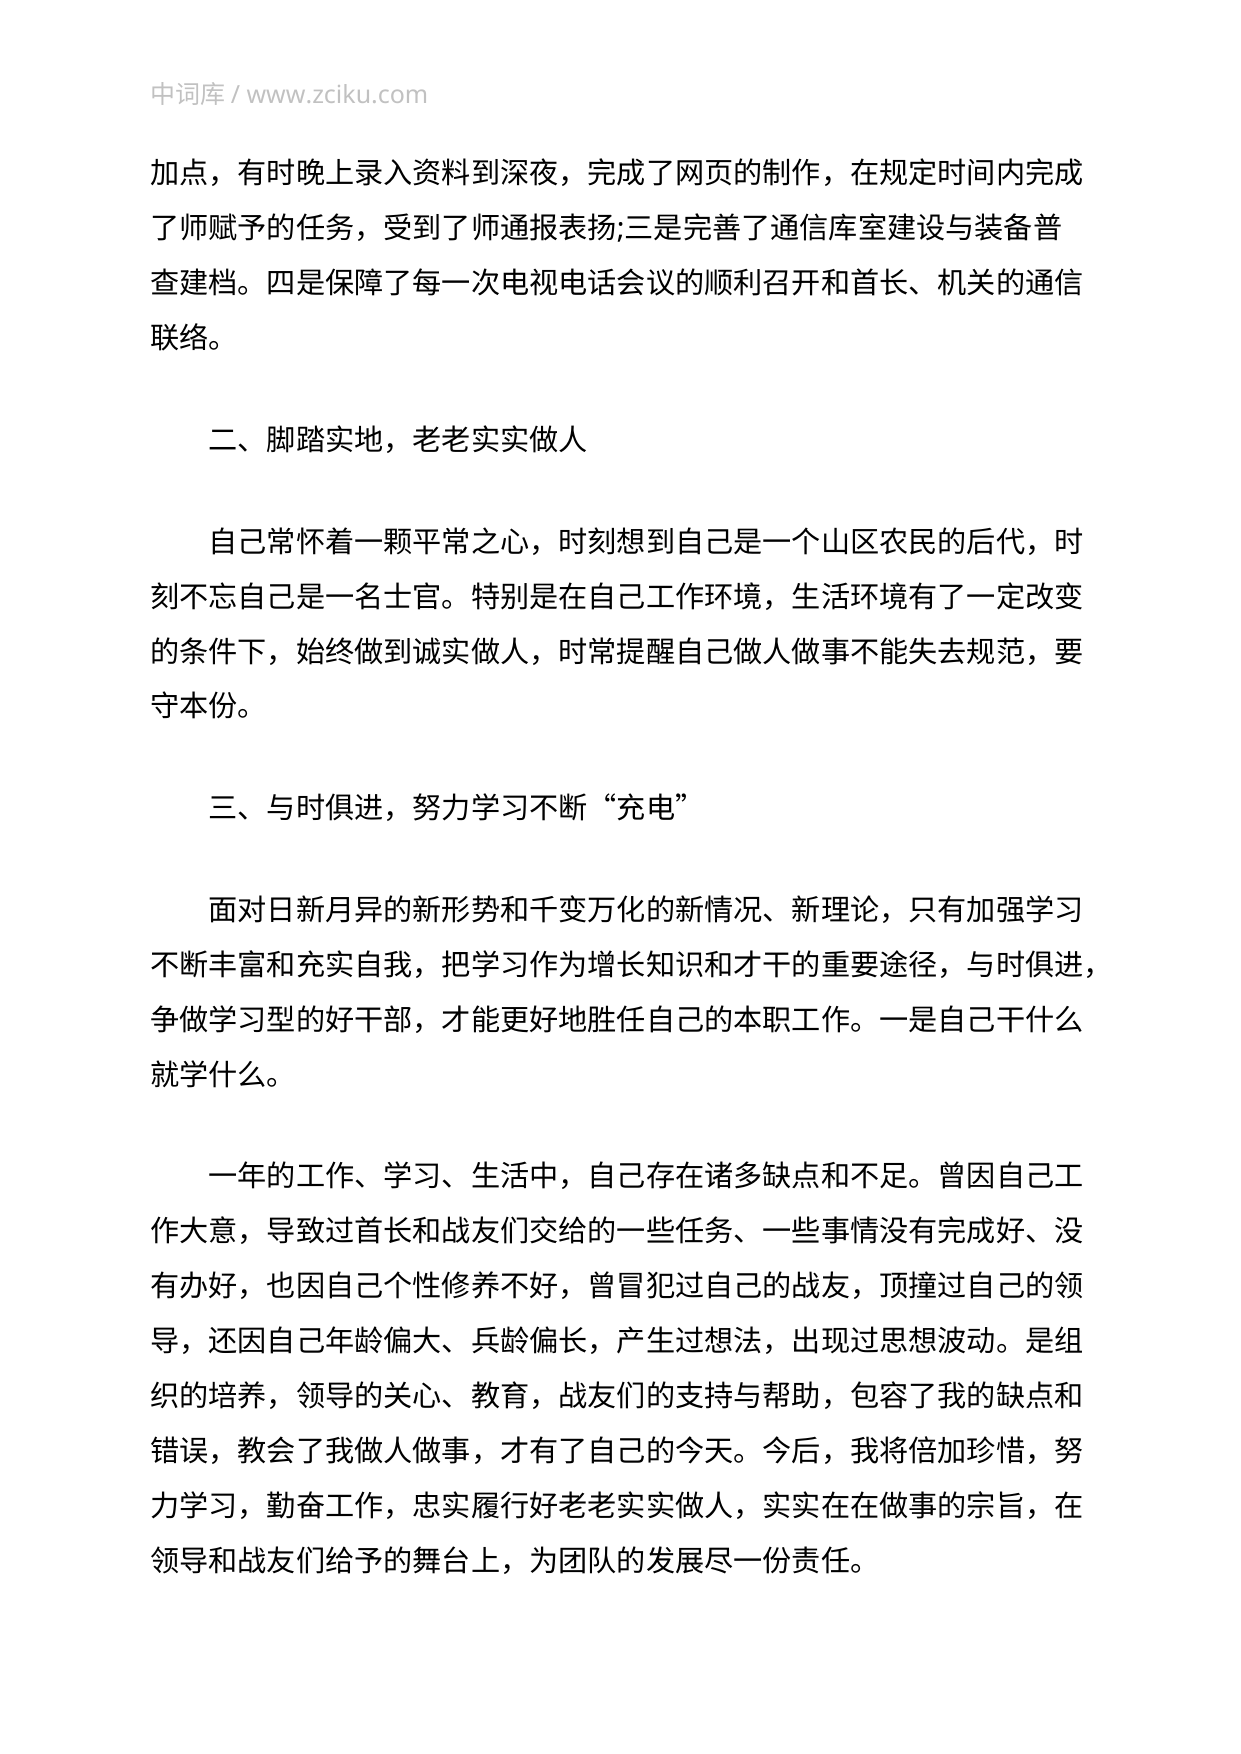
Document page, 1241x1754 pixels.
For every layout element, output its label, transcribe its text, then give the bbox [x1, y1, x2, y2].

text 二、脚踏实地，老老实实做人 [150, 417, 1090, 459]
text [150, 150, 1090, 357]
text 三、与时俱进，努力学习不断“充电” [150, 785, 1090, 827]
text 面对日新月异的新形势和千变万化的新情况、新理论，只有加强学习不断丰富和充实自我，把学习作为增长知识和才干的重要途径，与时俱进，争做学习型的好干部，才能更好地胜任自己的本职工作。一是自己干什么就学什么。 [150, 887, 1090, 1093]
text 自己常怀着一颗平常之心，时刻想到自己是一个山区农民的后代，时刻不忘自己是一名士官。特别是在自己工作环境，生活环境有了一定改变的条件下，始终做到诚实做人，时常提醒自己做人做事不能失去规范，要守本份。 [150, 518, 1090, 725]
text 一年的工作、学习、生活中，自己存在诸多缺点和不足。曾因自己工作大意，导致过首长和战友们交给的一些任务、一些事情没有完成好、没有办好，也因自己个性修养不好，曾冒犯过自己的战友，顶撞过自己的领导，还因自己年龄偏大、兵龄偏长，产生过想法，出现过思想波动。是组织的培养，领导的关心、教育，战友们的支持与帮助，包容了我的缺点和错误，教会了我做人做事，才有了自己的今天。今后，我将倍加珍惜，努力学习，勤奋工作，忠实履行好老老实实做人，实实在在做事的宗旨，在领导和战友们给予的舞台上，为团队的发展尽一份责任。 [150, 1153, 1090, 1579]
